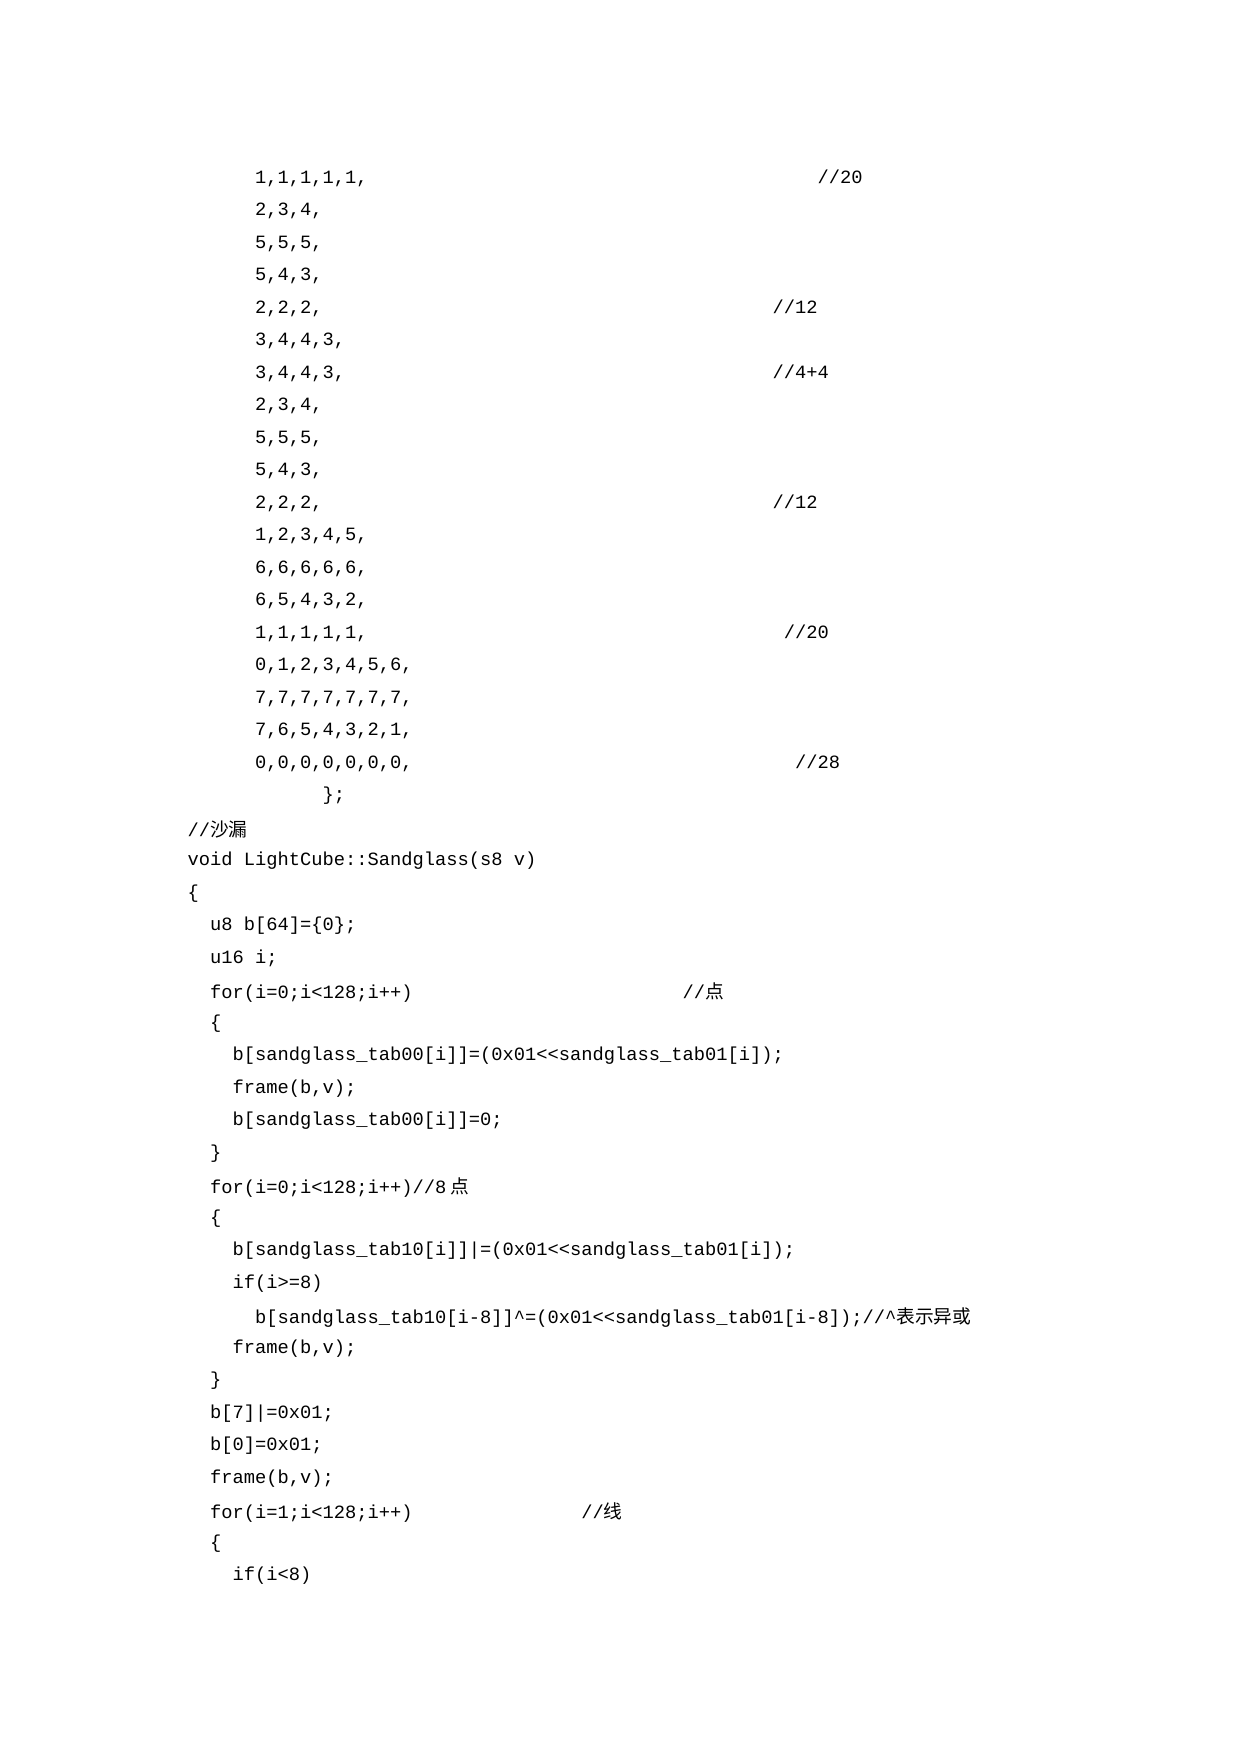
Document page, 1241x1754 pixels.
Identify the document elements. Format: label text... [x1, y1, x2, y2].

text 5,4,3, [187, 454, 1053, 487]
text 2,2,2, //12 [187, 487, 1053, 519]
text { [187, 1202, 1053, 1234]
text if(i>=8) [187, 1267, 1053, 1299]
text b[sandglass_tab00[i]]=0; [187, 1104, 1053, 1137]
text frame(b,v); [187, 1462, 1053, 1494]
text 7,7,7,7,7,7,7, [187, 682, 1053, 714]
text 3,4,4,3, [187, 324, 1053, 357]
text b[sandglass_tab00[i]]=(0x01<<sandglass_tab01[i]); [187, 1039, 1053, 1072]
text b[sandglass_tab10[i]]|=(0x01<<sandglass_tab01[i]); [187, 1234, 1053, 1267]
text u8 b[64]={0}; [187, 909, 1053, 942]
text for(i=1;i<128;i++) //线 [187, 1494, 1053, 1527]
text 5,4,3, [187, 259, 1053, 292]
text 6,5,4,3,2, [187, 584, 1053, 617]
text } [187, 1364, 1053, 1397]
text } [187, 1137, 1053, 1169]
text frame(b,v); [187, 1072, 1053, 1104]
text 0,0,0,0,0,0,0, //28 [187, 747, 1053, 779]
text }; [187, 779, 1053, 812]
text 1,1,1,1,1, //20 [187, 162, 1053, 194]
text 7,6,5,4,3,2,1, [187, 714, 1053, 747]
text 2,2,2, //12 [187, 292, 1053, 324]
text for(i=0;i<128;i++) //点 [187, 974, 1053, 1007]
text for(i=0;i<128;i++)//8点 [187, 1169, 1053, 1202]
text if(i<8) [187, 1559, 1053, 1592]
text { [187, 1007, 1053, 1039]
text { [187, 1527, 1053, 1559]
text 5,5,5, [187, 422, 1053, 454]
text 1,1,1,1,1, //20 [187, 617, 1053, 649]
text b[7]|=0x01; [187, 1397, 1053, 1429]
text 1,2,3,4,5, [187, 519, 1053, 552]
text //沙漏 [187, 812, 1053, 844]
text 2,3,4, [187, 389, 1053, 422]
text b[0]=0x01; [187, 1429, 1053, 1462]
text 3,4,4,3, //4+4 [187, 357, 1053, 389]
text 6,6,6,6,6, [187, 552, 1053, 584]
text 5,5,5, [187, 227, 1053, 259]
text frame(b,v); [187, 1332, 1053, 1364]
text 0,1,2,3,4,5,6, [187, 649, 1053, 682]
text void LightCube::Sandglass(s8 v) [187, 844, 1053, 877]
text b[sandglass_tab10[i-8]]^=(0x01<<sandglass_tab01[i-8]);//^表示异或 [187, 1299, 1053, 1332]
text { [187, 877, 1053, 909]
text u16 i; [187, 942, 1053, 974]
text 2,3,4, [187, 194, 1053, 227]
